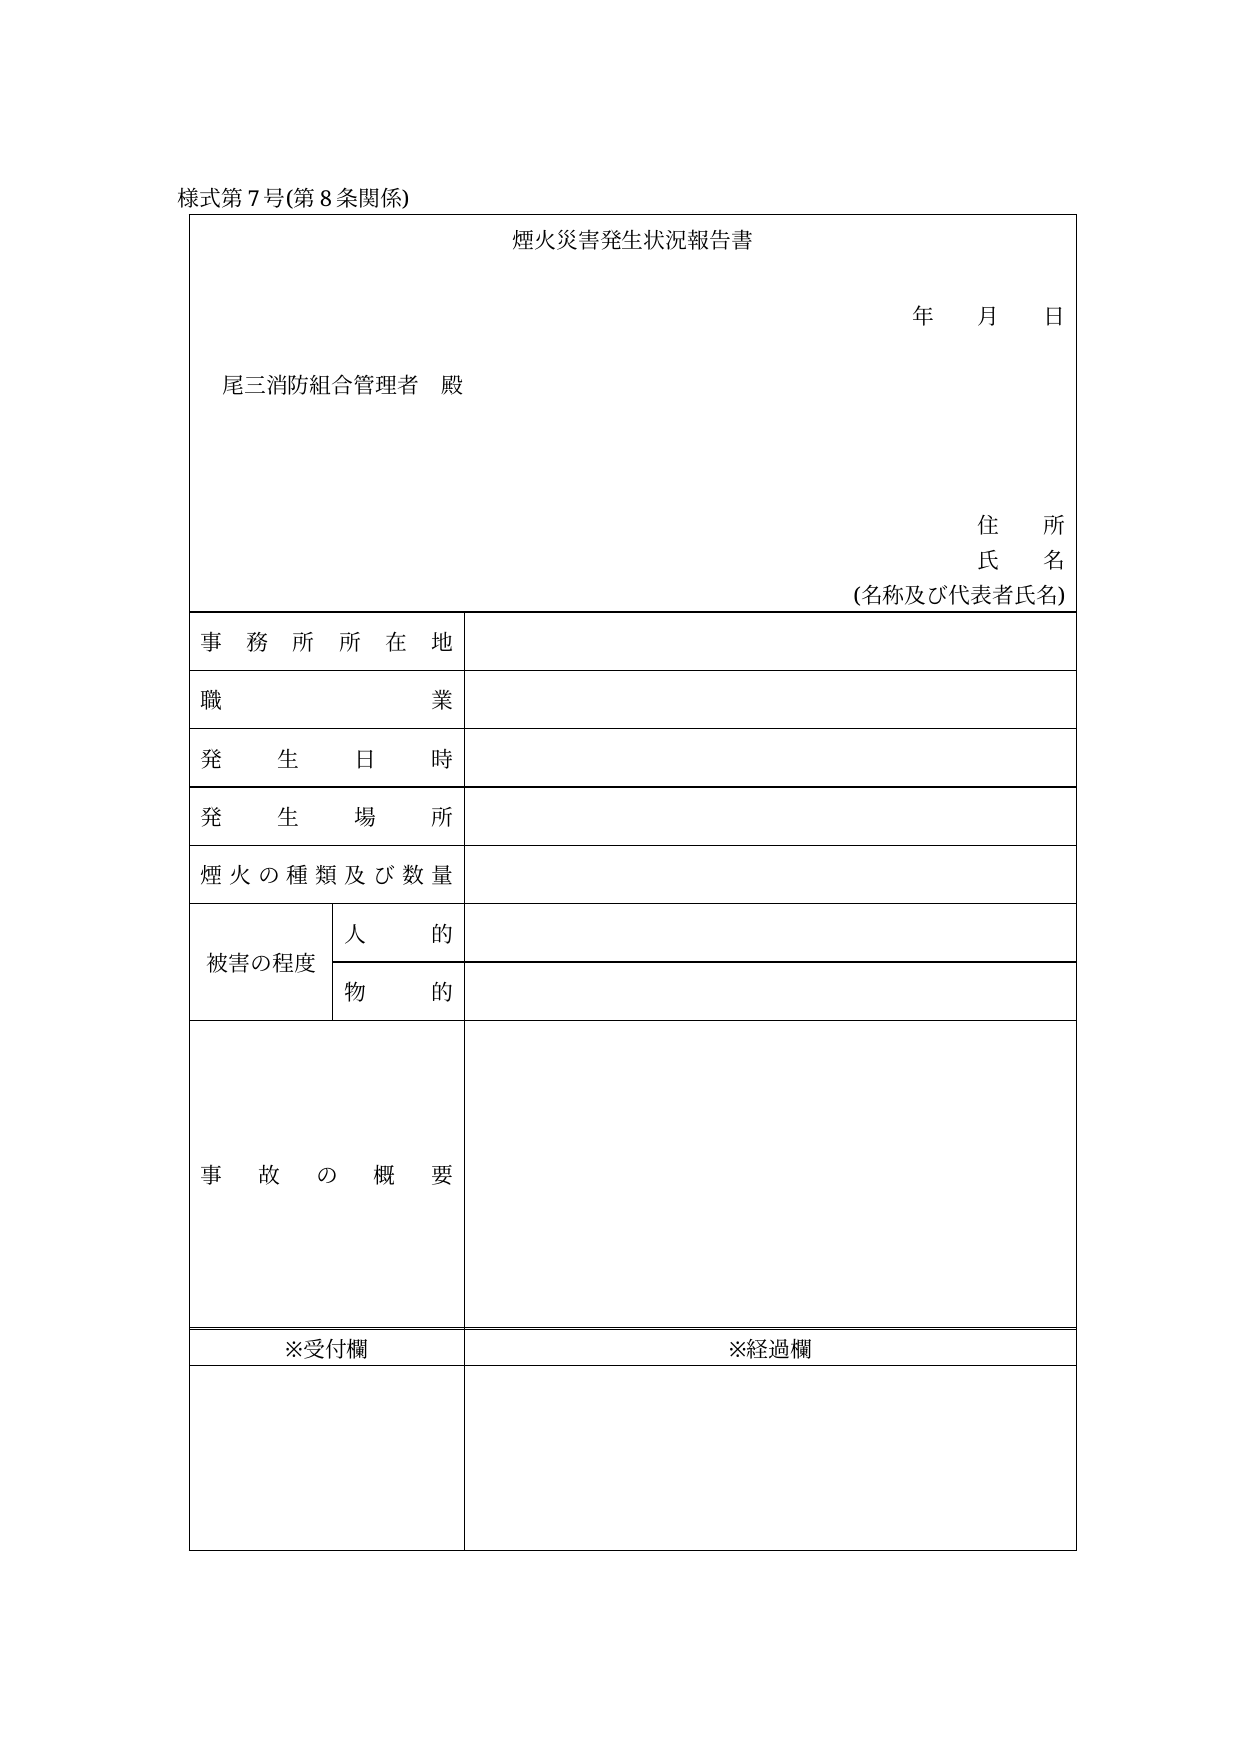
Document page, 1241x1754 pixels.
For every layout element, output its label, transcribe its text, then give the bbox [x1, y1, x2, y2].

table_cell 煙火の種類及び数量 [190, 846, 464, 903]
table_cell [465, 788, 1076, 845]
table_cell [465, 671, 1076, 728]
table_cell 発生日時 [190, 729, 464, 786]
table_cell 被害の程度 [190, 904, 332, 1020]
table_cell ※経過欄 [465, 1330, 1076, 1365]
table_cell 事務所所在地 [190, 613, 464, 670]
table_cell [465, 846, 1076, 903]
table_cell 人的 [333, 904, 464, 961]
table_cell ※受付欄 [190, 1330, 464, 1365]
table_cell 物的 [333, 963, 464, 1020]
table_header 煙火災害発生状況報告書 年 月 日 尾三消防組合管理者 殿 住所 氏名 (名称及び代表者氏名) [190, 215, 1076, 611]
table_cell [465, 613, 1076, 670]
table_cell 事故の概要 [190, 1021, 464, 1327]
table_cell [190, 1366, 464, 1550]
table_cell 職業 [190, 671, 464, 728]
table_cell [465, 1021, 1076, 1327]
table_cell [465, 1366, 1076, 1550]
table_cell [465, 963, 1076, 1020]
text 様式第7号(第8条関係) [177, 179, 1063, 214]
table_cell [465, 904, 1076, 961]
table_cell [465, 729, 1076, 786]
table_cell 発生場所 [190, 788, 464, 845]
